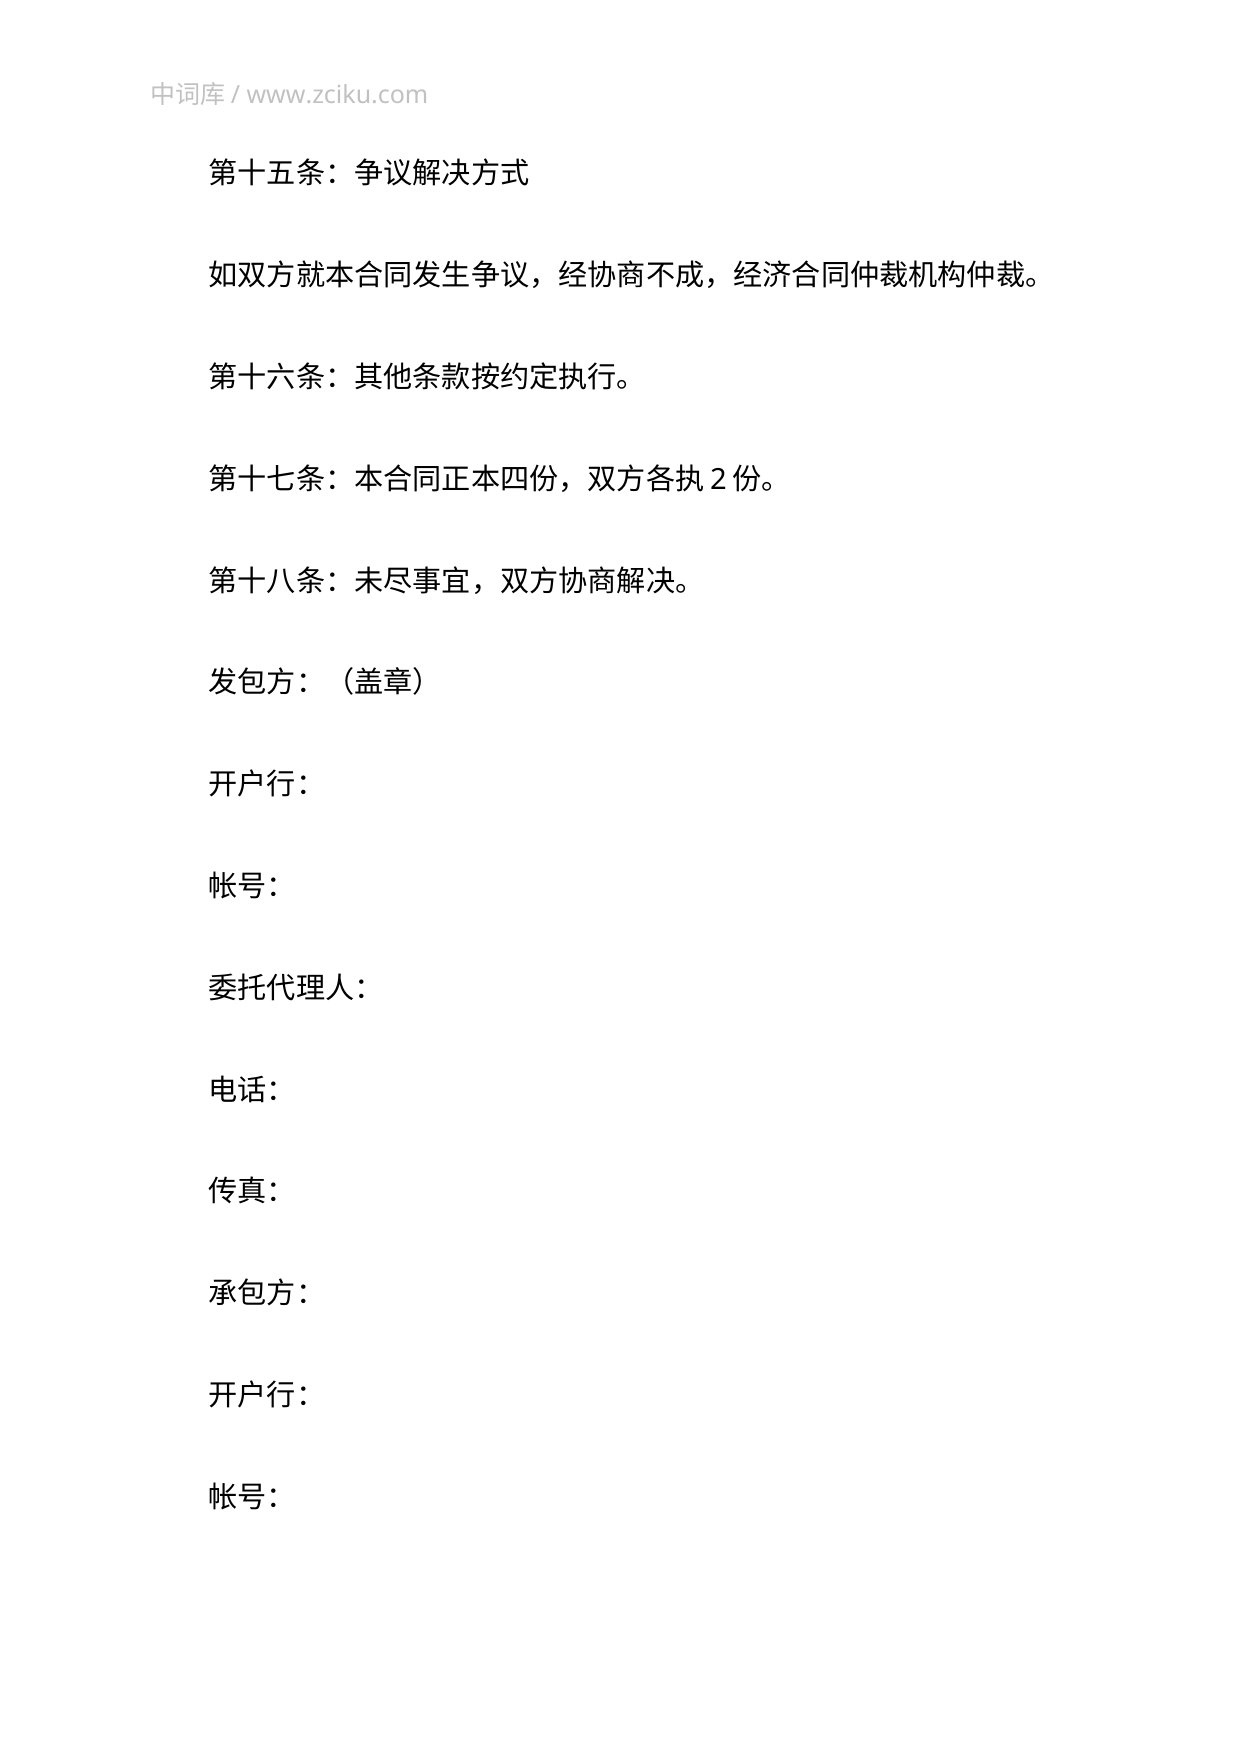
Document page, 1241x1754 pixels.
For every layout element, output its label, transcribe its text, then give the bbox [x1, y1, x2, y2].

text 开户行： [150, 1371, 1090, 1414]
text 第十七条：本合同正本四份，双方各执2份。 [150, 455, 1090, 498]
text 委托代理人： [150, 964, 1090, 1007]
text 第十八条：未尽事宜，双方协商解决。 [150, 557, 1090, 599]
text 第十五条：争议解决方式 [150, 150, 1090, 192]
text 第十六条：其他条款按约定执行。 [150, 353, 1090, 396]
text 传真： [150, 1168, 1090, 1210]
text 开户行： [150, 761, 1090, 803]
text 电话： [150, 1066, 1090, 1108]
text 发包方：（盖章） [150, 659, 1090, 701]
text 承包方： [150, 1270, 1090, 1312]
text 如双方就本合同发生争议，经协商不成，经济合同仲裁机构仲裁。 [150, 252, 1090, 294]
text 帐号： [150, 863, 1090, 905]
text 帐号： [150, 1473, 1090, 1516]
